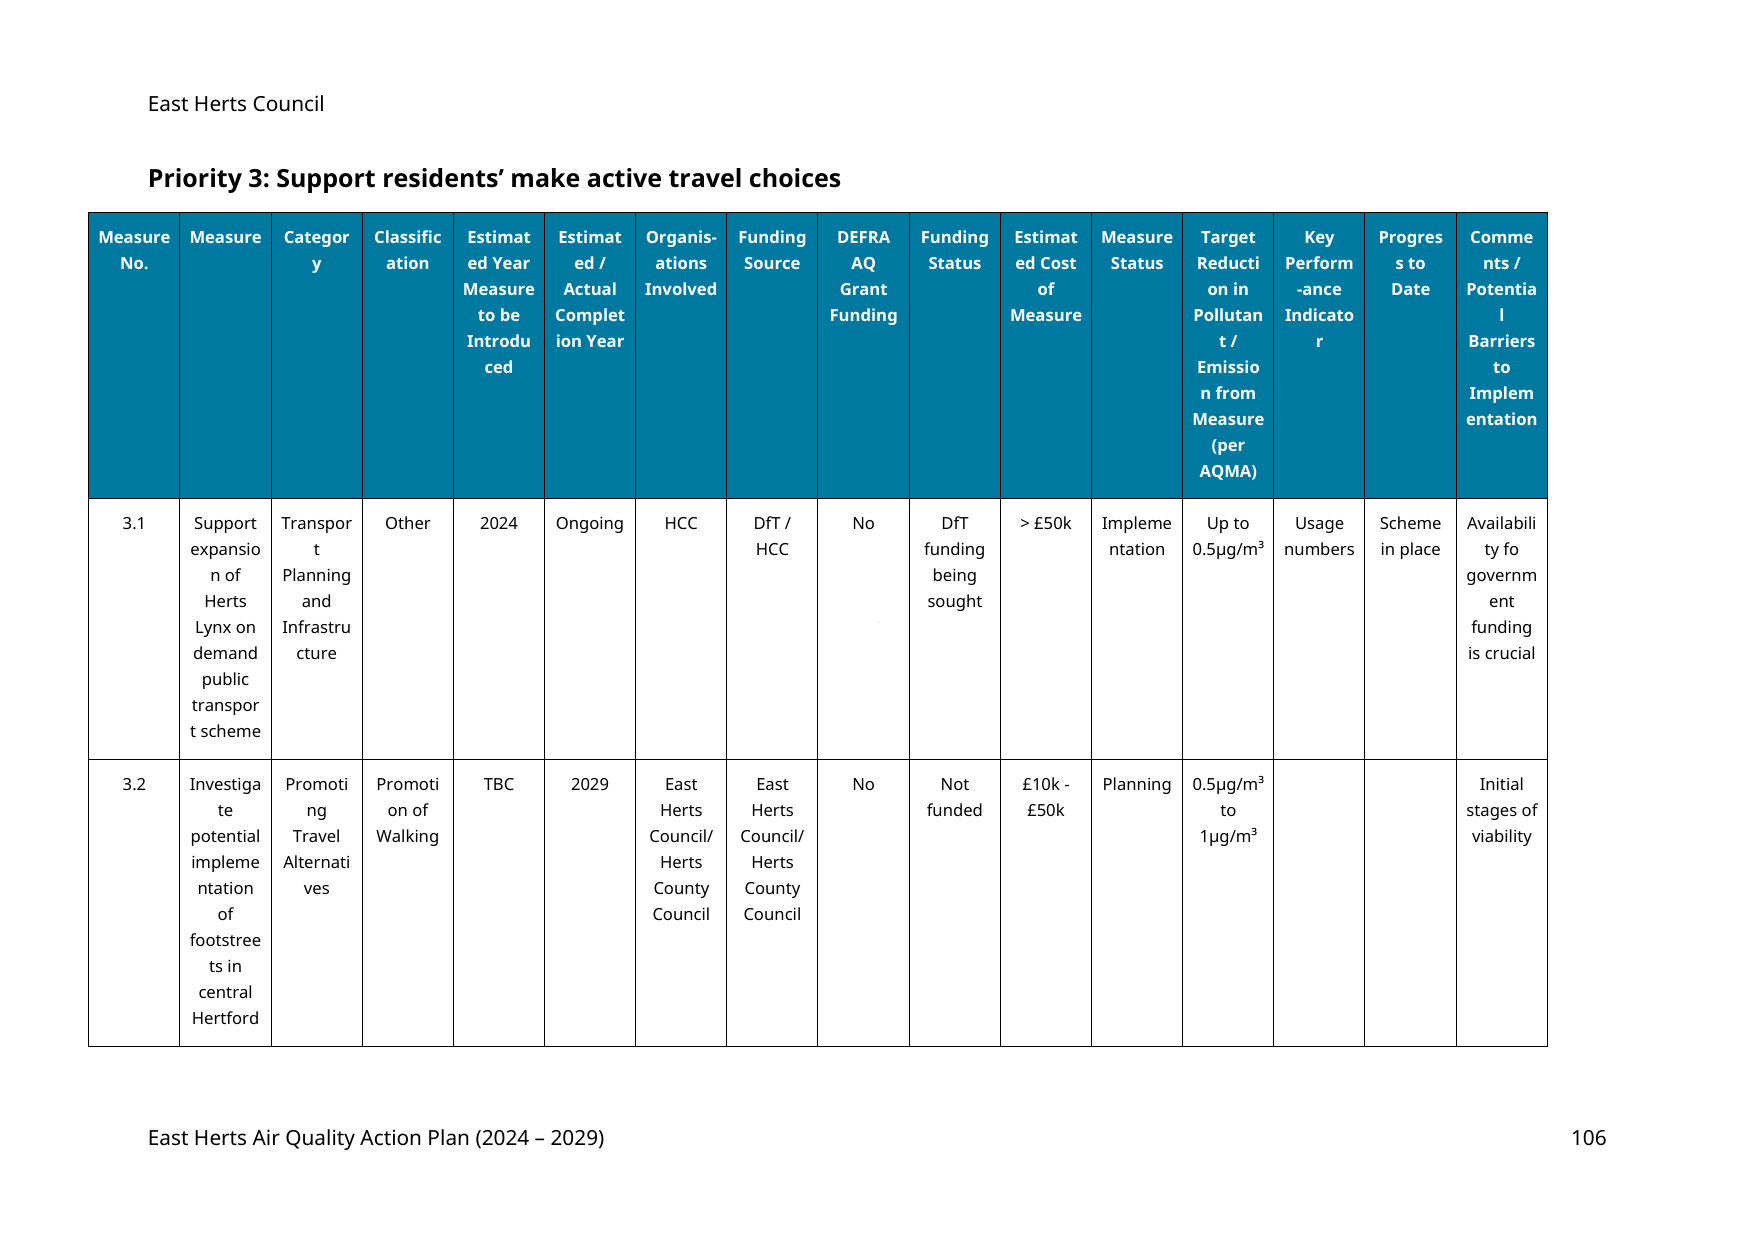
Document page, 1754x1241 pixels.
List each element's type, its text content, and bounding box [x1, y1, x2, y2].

table_header Classification [363, 213, 453, 498]
table_cell > £50k [1001, 499, 1091, 759]
table_header DEFRA AQ Grant Funding [818, 213, 909, 498]
table_header Target Reduction in Pollutant / Emission from Measure (per AQMA) [1183, 213, 1273, 498]
table_cell Promotion of Walking [363, 760, 453, 1046]
table_cell Implementation [1092, 499, 1182, 759]
table_header Estimated Cost of Measure [1001, 213, 1091, 498]
table_cell Promoting Travel Alternatives [272, 760, 362, 1046]
table_header Estimated Year Measure to be Introduced [454, 213, 544, 498]
table_cell 3.1 [89, 499, 179, 759]
table_cell Not funded [910, 760, 1000, 1046]
table_cell Transport Planning and Infrastructure [272, 499, 362, 759]
table_cell Support expansion of Herts Lynx on demand public transport scheme [180, 499, 271, 759]
table_cell £10k - £50k [1001, 760, 1091, 1046]
table_header Progress to Date [1365, 213, 1456, 498]
table_header Organis- ations Involved [636, 213, 726, 498]
table_header Category [272, 213, 362, 498]
table_cell No [818, 760, 909, 1046]
table_header Estimated / Actual Completion Year [545, 213, 635, 498]
table_cell 3.2 [89, 760, 179, 1046]
table_header Funding Source [727, 213, 817, 498]
table_header Measure No. [89, 213, 179, 498]
table_cell East Herts Council/Herts County Council [727, 760, 817, 1046]
table_cell Up to 0.5µg/m³ [1183, 499, 1273, 759]
table_cell [1365, 760, 1456, 1046]
table_cell TBC [454, 760, 544, 1046]
table_header Measure Status [1092, 213, 1182, 498]
text Priority 3: Support residents’ make active travel choices [148, 160, 1606, 194]
table_cell Other [363, 499, 453, 759]
table_cell Scheme in place [1365, 499, 1456, 759]
table_cell East Herts Council/Herts County Council [636, 760, 726, 1046]
table_cell HCC [636, 499, 726, 759]
table_cell Availability fo government funding is crucial [1457, 499, 1547, 759]
table_cell No [818, 499, 909, 759]
table_cell Initial stages of viability [1457, 760, 1547, 1046]
table_header Measure [180, 213, 271, 498]
table_cell Usage numbers [1274, 499, 1364, 759]
table_cell 0.5µg/m³ to 1µg/m³ [1183, 760, 1273, 1046]
table_header Funding Status [910, 213, 1000, 498]
table_header Comments / Potential Barriers to Implementation [1457, 213, 1547, 498]
table_cell DfT / HCC [727, 499, 817, 759]
table_header Key Perform-ance Indicator [1274, 213, 1364, 498]
table_cell Investigate potential implementation of footstreets in central Hertford [180, 760, 271, 1046]
table_cell DfT funding being sought [910, 499, 1000, 759]
table_cell 2029 [545, 760, 635, 1046]
table_cell 2024 [454, 499, 544, 759]
table_cell Planning [1092, 760, 1182, 1046]
table_cell [1274, 760, 1364, 1046]
table_cell Ongoing [545, 499, 635, 759]
